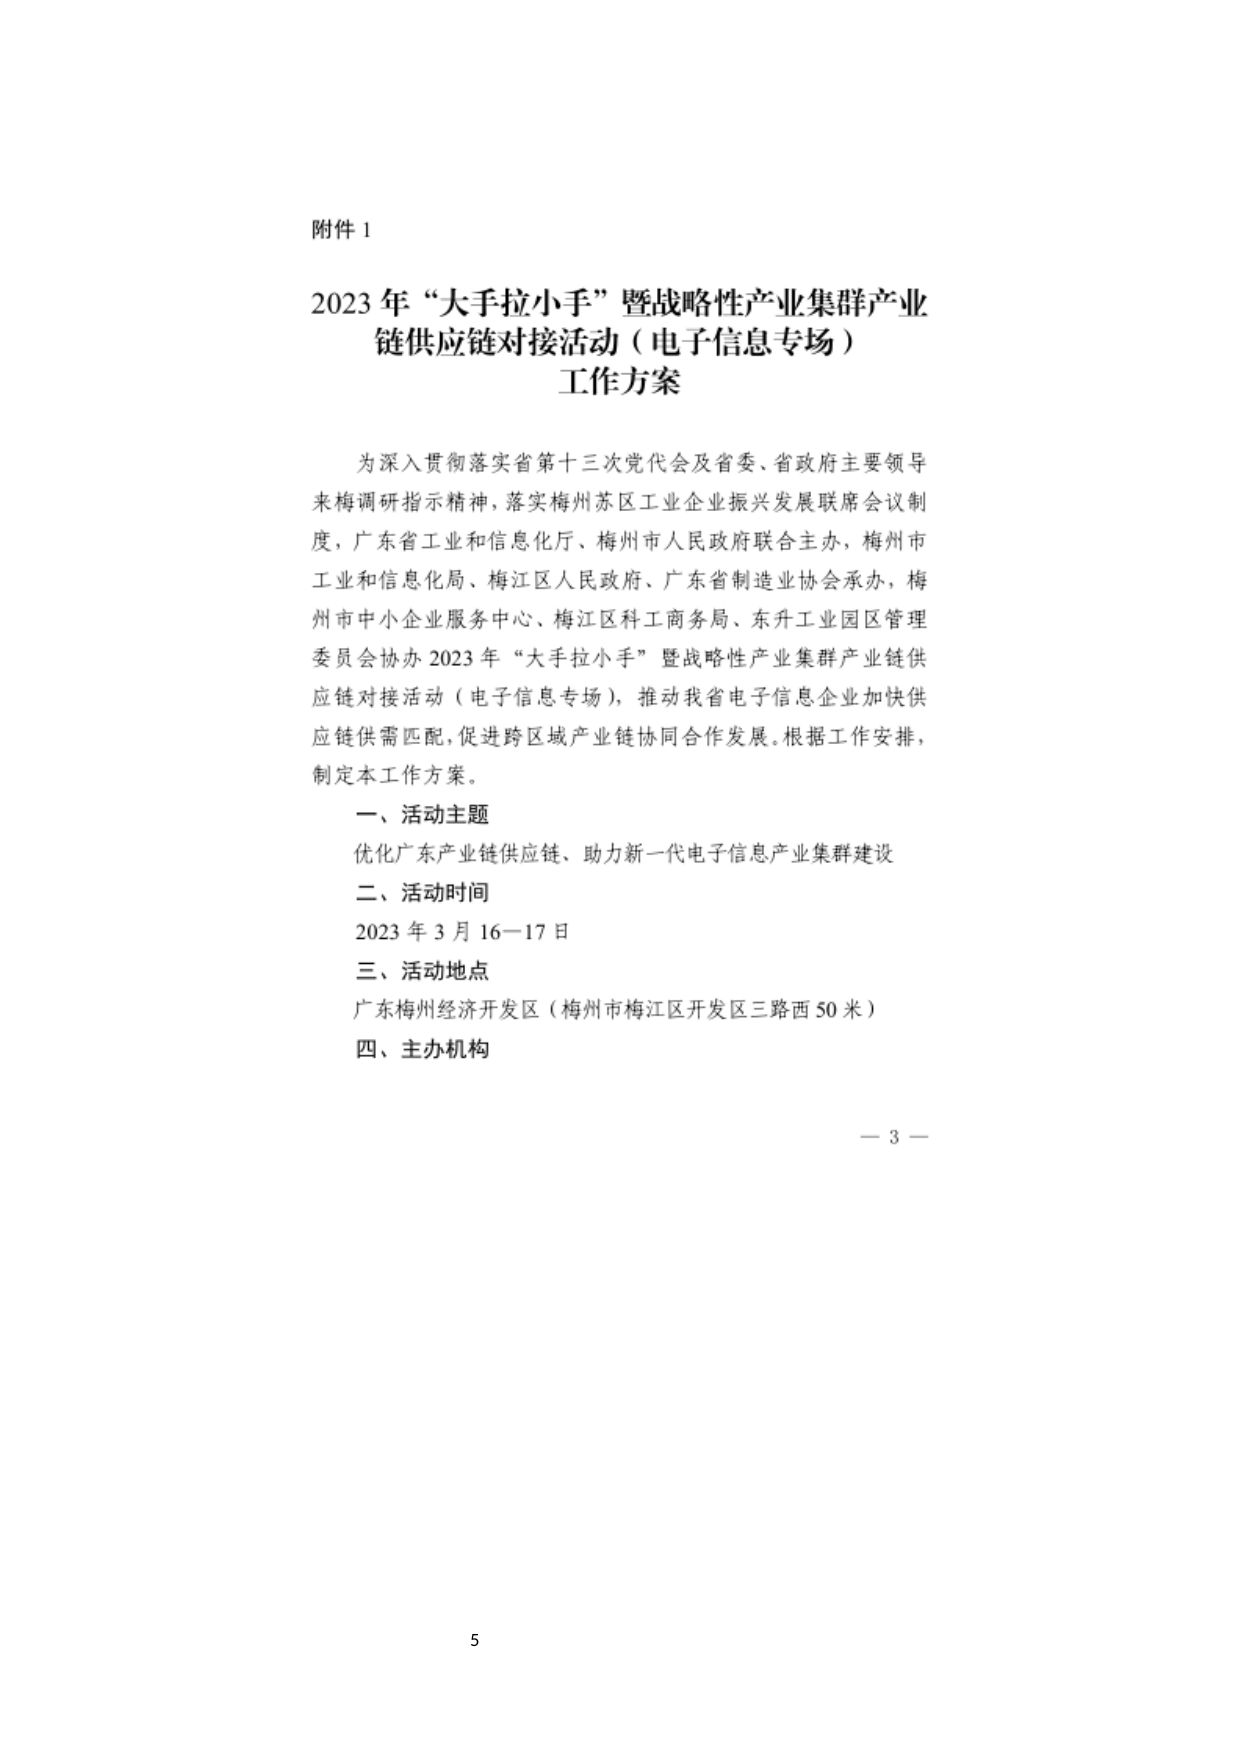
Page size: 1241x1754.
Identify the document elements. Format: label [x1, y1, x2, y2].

picture [213, 181, 1027, 1221]
